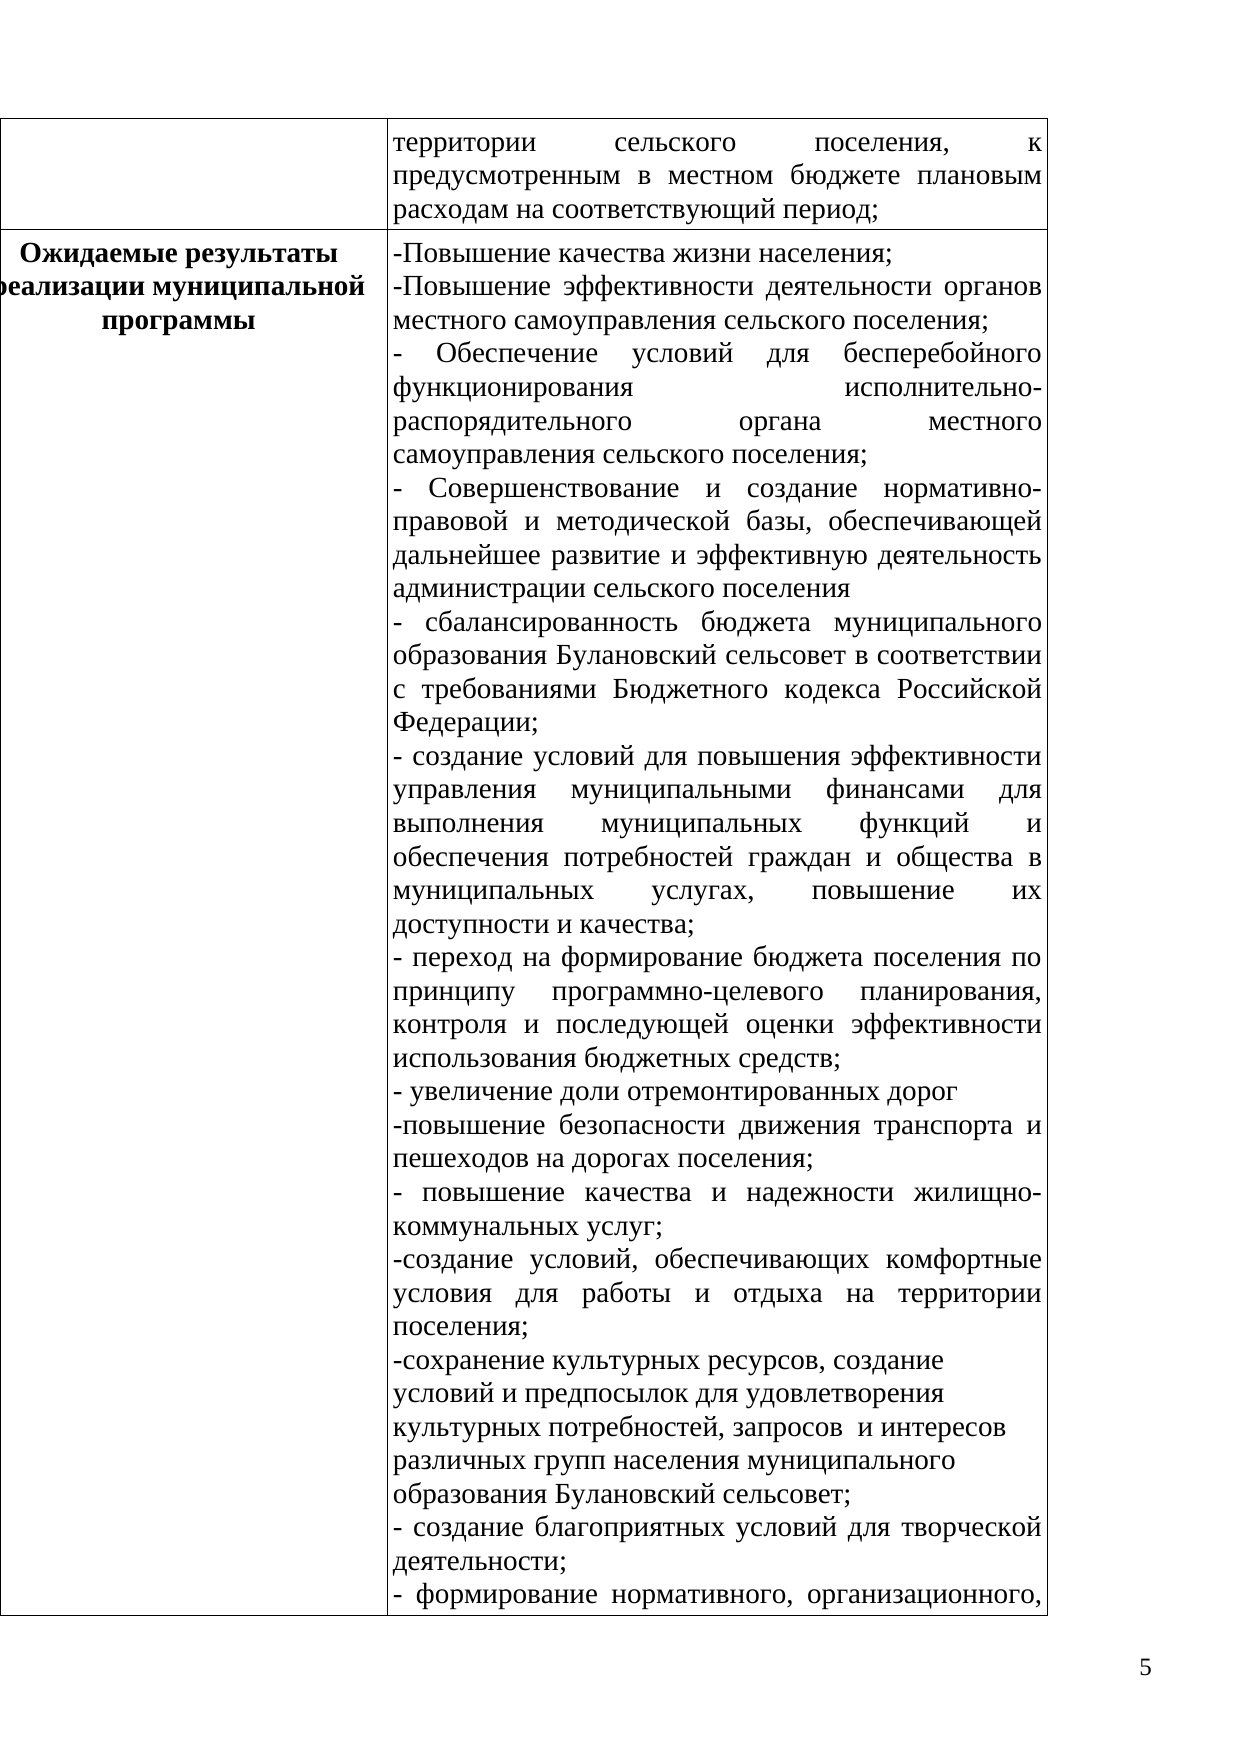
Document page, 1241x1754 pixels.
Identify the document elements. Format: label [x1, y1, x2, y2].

table_cell [1, 230, 387, 1615]
table_cell [1, 119, 387, 229]
table_cell [388, 119, 1047, 229]
table_cell [388, 230, 1047, 1615]
